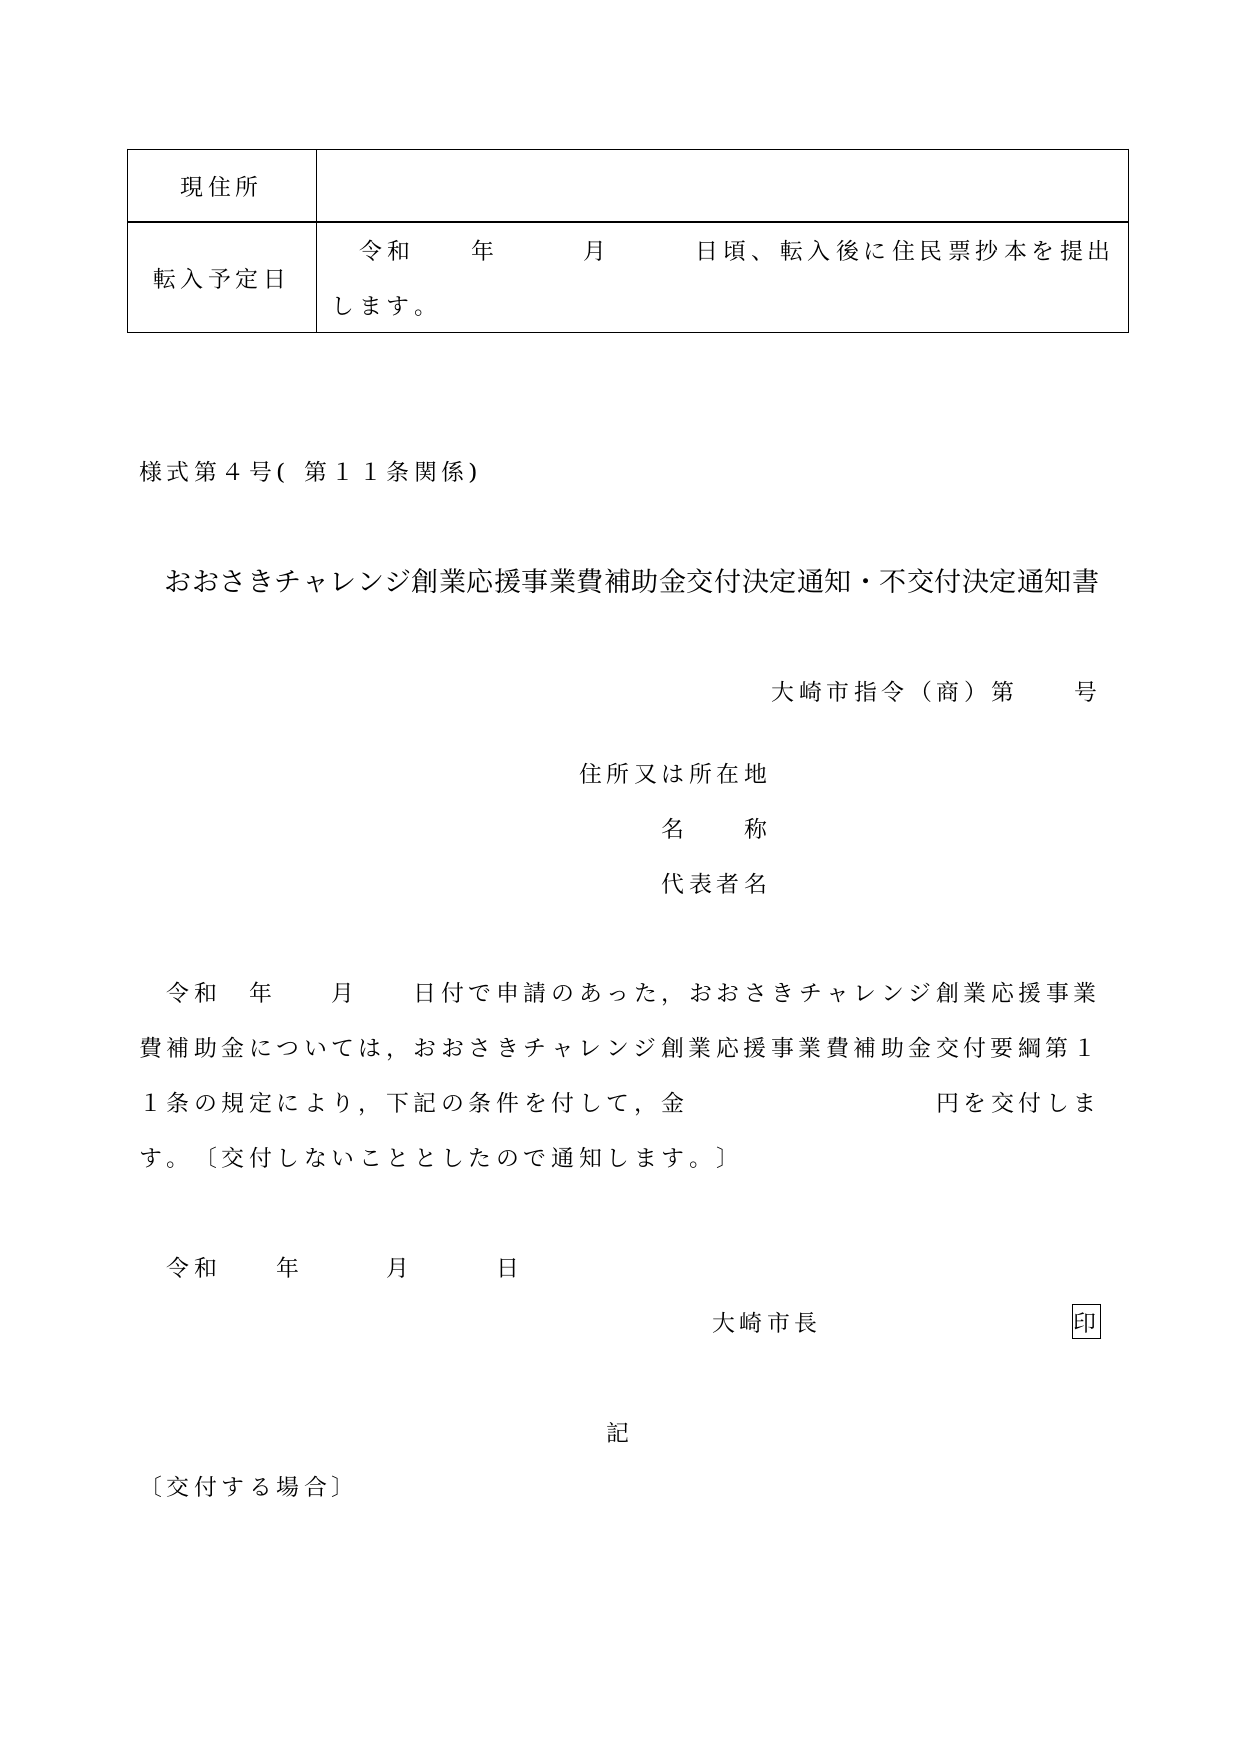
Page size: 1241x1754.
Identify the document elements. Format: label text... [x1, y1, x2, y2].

text 大崎市長 印 [139, 1294, 1101, 1349]
text 令和 年 月 日付で申請のあった，おおさきチャレンジ創業応援事業費補助金については，おおさきチャレンジ創業応援事業費補助金交付要綱第１１条の規定により，下記の条件を付して，金 円を交付します。〔交付しないこととしたので通知します。〕 [139, 964, 1101, 1184]
text 代表者名 [139, 855, 1101, 909]
text 大崎市指令（商）第 号 [139, 663, 1101, 717]
table_cell 転入予定日 [128, 223, 316, 332]
text 住所又は所在地 [139, 745, 1101, 800]
text 記 [139, 1404, 1101, 1458]
table_cell [317, 150, 1128, 221]
text 様式第４号(第１１条関係) [139, 443, 1101, 498]
text 〔交付する場合〕 [139, 1458, 1101, 1513]
table_cell 現住所 [128, 150, 316, 221]
text おおさきチャレンジ創業応援事業費補助金交付決定通知・不交付決定通知書 [139, 553, 1125, 608]
table_cell 令和 年 月 日頃、転入後に住民票抄本を提出します。 [317, 223, 1128, 332]
text 名 称 [139, 800, 1101, 855]
text 令和 年 月 日 [139, 1239, 1101, 1294]
